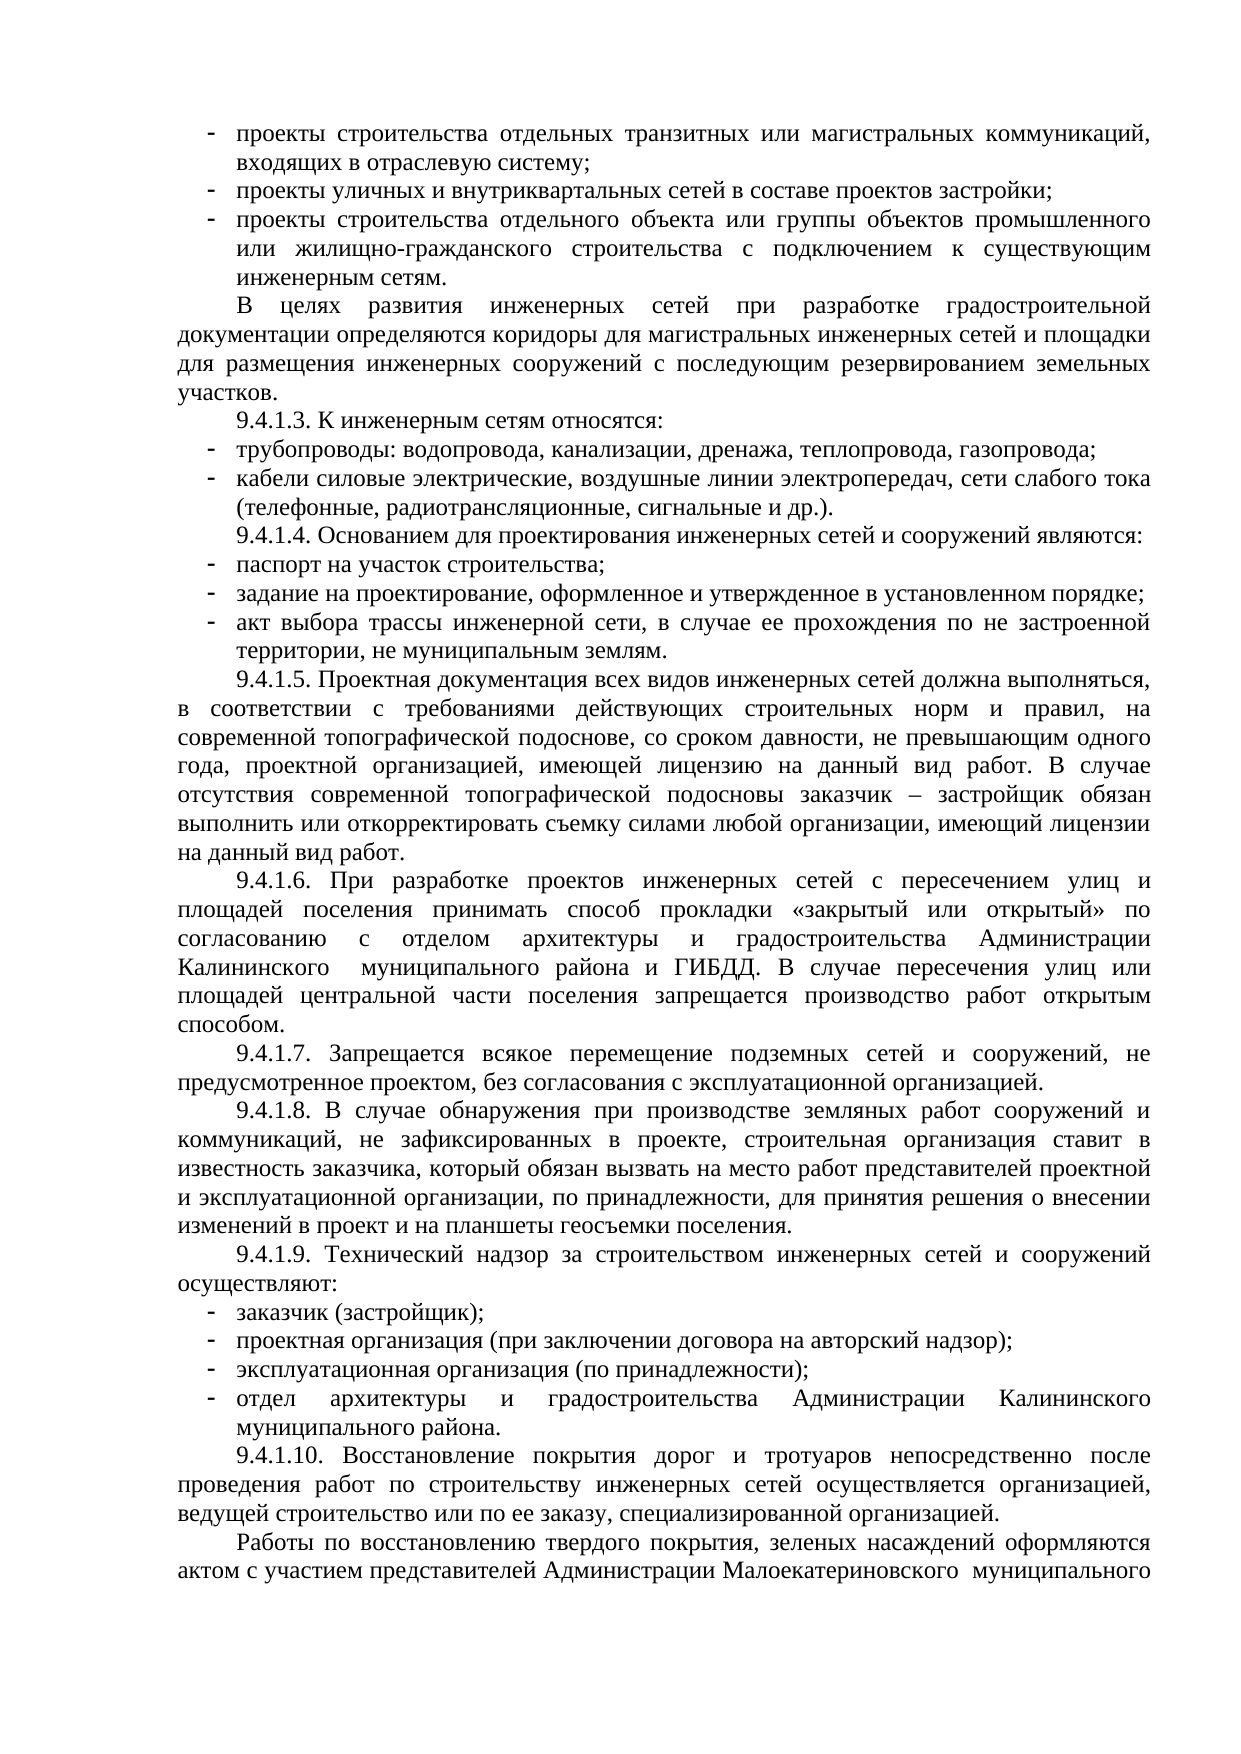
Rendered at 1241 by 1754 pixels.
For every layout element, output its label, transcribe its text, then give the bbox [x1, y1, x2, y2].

list проекты уличных и внутриквартальных сетей в составе проектов застройки; [207, 176, 1152, 204]
list паспорт на участок строительства; [207, 549, 1152, 578]
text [177, 1527, 1152, 1584]
list трубопроводы: водопровода, канализации, дренажа, теплопровода, газопровода; [207, 434, 1152, 463]
list проектная организация (при заключении договора на авторский надзор); [207, 1326, 1152, 1354]
list задание на проектирование, оформленное и утвержденное в установленном порядке; [207, 578, 1152, 607]
text 9.4.1.3. К инженерным сетям относятся: [177, 406, 1152, 434]
text 9.4.1.7. Запрещается всякое перемещение подземных сетей и сооружений, не предусмотренное проектом, без согласования с эксплуатационной организацией. [177, 1038, 1152, 1096]
text 9.4.1.8. В случае обнаружения при производстве земляных работ сооружений и коммуникаций, не зафиксированных в проекте, строительная организация ставит в известность заказчика, который обязан вызвать на место работ представителей проектной и эксплуатационной организации, по принадлежности, для принятия решения о внесении изменений в проект и на планшеты геосъемки поселения. [177, 1096, 1152, 1239]
text 9.4.1.6. При разработке проектов инженерных сетей с пересечением улиц и площадей поселения принимать способ прокладки «закрытый или открытый» по согласованию с отделом архитектуры и градостроительства Администрации Калининского муниципального района и ГИБДД. В случае пересечения улиц или площадей центральной части поселения запрещается производство работ открытым способом. [177, 866, 1152, 1038]
text В целях развития инженерных сетей при разработке градостроительной документации определяются коридоры для магистральных инженерных сетей и площадки для размещения инженерных сооружений с последующим резервированием земельных участков. [177, 291, 1152, 406]
text 9.4.1.9. Технический надзор за строительством инженерных сетей и сооружений осуществляют: [177, 1239, 1152, 1297]
text 9.4.1.10. Восстановление покрытия дорог и тротуаров непосредственно после проведения работ по строительству инженерных сетей осуществляется организацией, ведущей строительство или по ее заказу, специализированной организацией. [177, 1441, 1152, 1527]
list проекты строительства отдельных транзитных или магистральных коммуникаций, входящих в отраслевую систему; [207, 118, 1152, 176]
list акт выбора трассы инженерной сети, в случае ее прохождения по не застроенной территории, не муниципальным землям. [207, 607, 1152, 664]
list отдел архитектуры и градостроительства Администрации Калининского муниципального района. [207, 1383, 1152, 1441]
list проекты строительства отдельного объекта или группы объектов промышленного или жилищно-гражданского строительства с подключением к существующим инженерным сетям. [207, 204, 1152, 291]
list эксплуатационная организация (по принадлежности); [207, 1354, 1152, 1383]
list заказчик (застройщик); [207, 1297, 1152, 1326]
text 9.4.1.4. Основанием для проектирования инженерных сетей и сооружений являются: [177, 521, 1152, 549]
list кабели силовые электрические, воздушные линии электропередач, сети слабого тока (телефонные, радиотрансляционные, сигнальные и др.). [207, 463, 1152, 521]
text 9.4.1.5. Проектная документация всех видов инженерных сетей должна выполняться, в соответствии с требованиями действующих строительных норм и правил, на современной топографической подоснове, со сроком давности, не превышающим одного года, проектной организацией, имеющей лицензию на данный вид работ. В случае отсутствия современной топографической подосновы заказчик – застройщик обязан выполнить или откорректировать съемку силами любой организации, имеющий лицензии на данный вид работ. [177, 664, 1152, 866]
